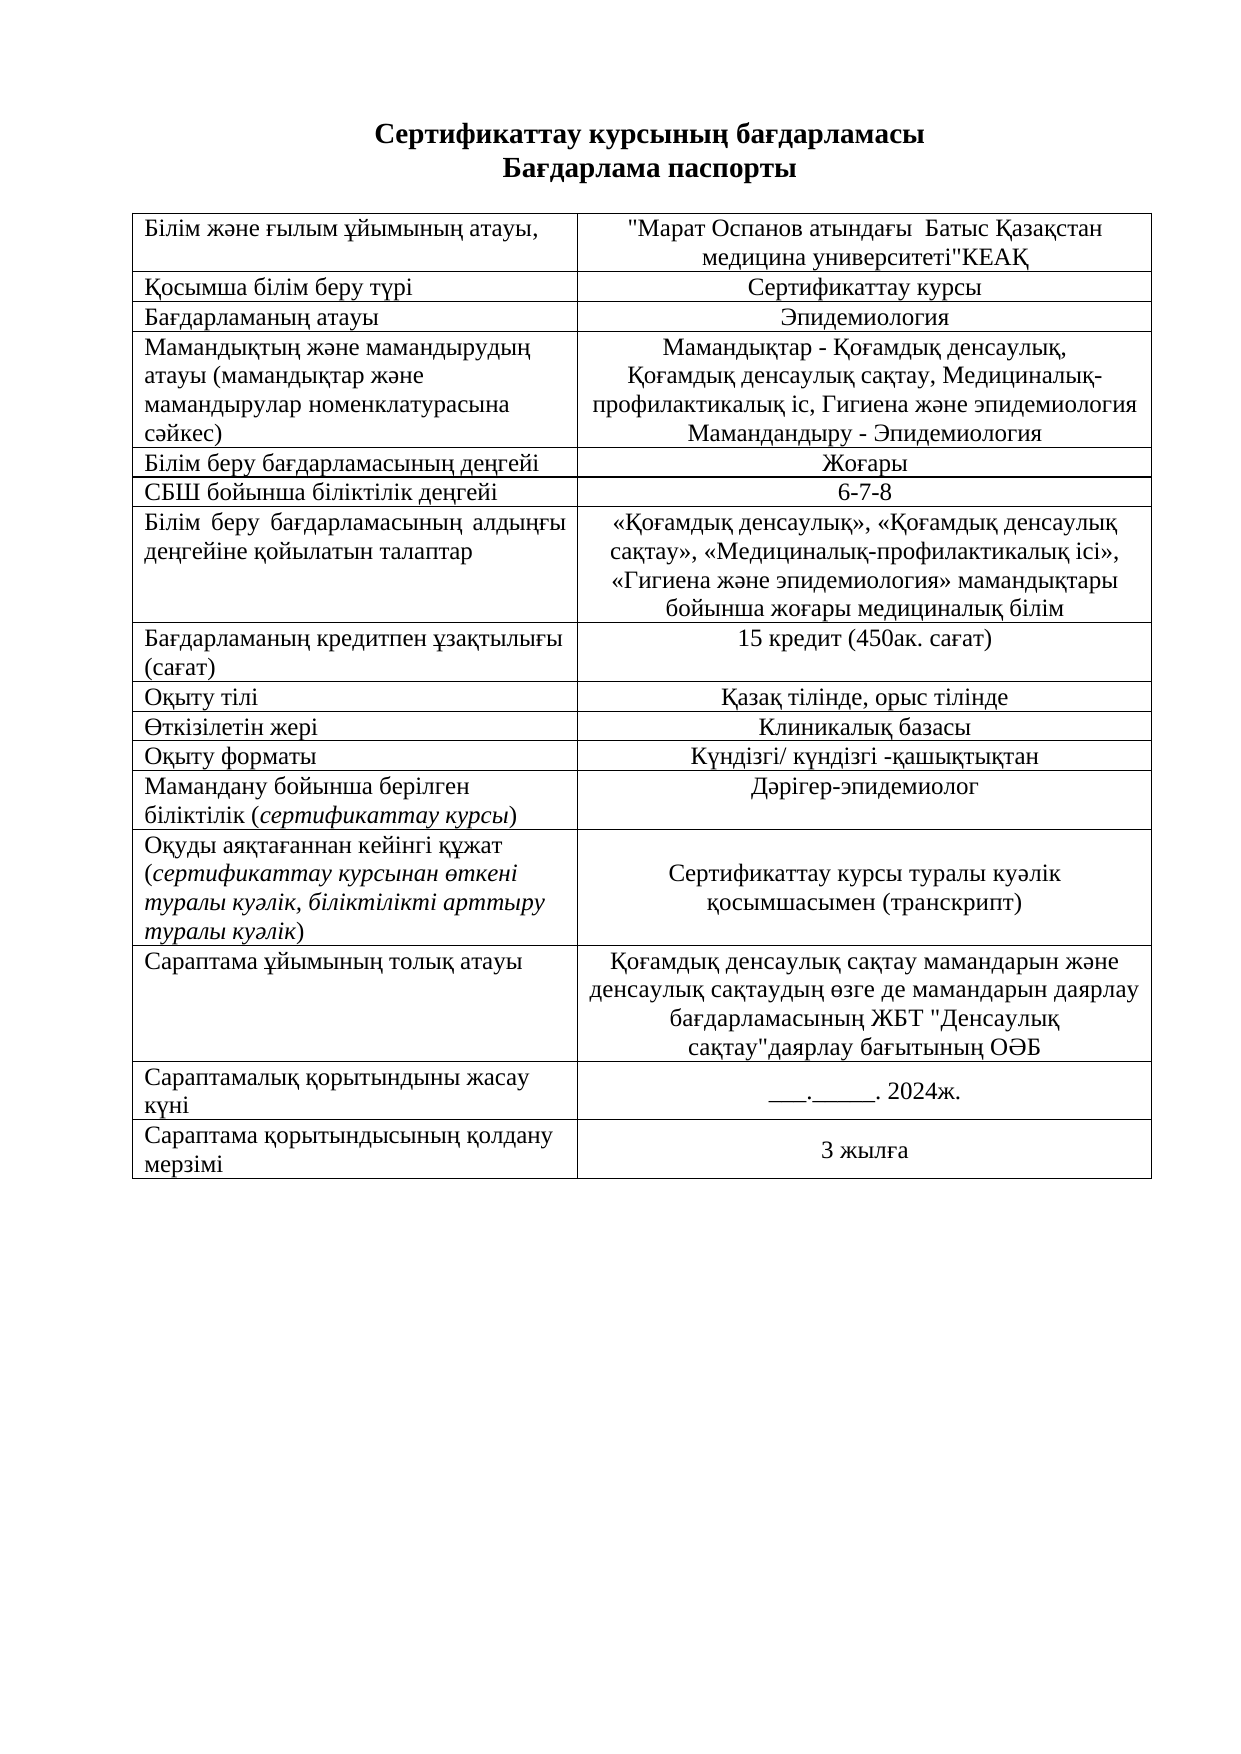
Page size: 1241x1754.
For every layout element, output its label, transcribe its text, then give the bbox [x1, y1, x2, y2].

table_cell Сараптама қорытындысының қолдану мерзімі [133, 1120, 577, 1178]
table_cell Сертификаттау курсы туралы куәлік қосымшасымен (транскрипт) [578, 830, 1151, 945]
table_cell Дәрігер-эпидемиолог [578, 771, 1151, 829]
table_cell «Қоғамдық денсаулық», «Қоғамдық денсаулық сақтау», «Медициналық-профилактикалық ісі», «Гигиена және эпидемиология» мамандықтары бойынша жоғары медициналық білім [578, 507, 1151, 622]
table_cell Бағдарламаның кредитпен ұзақтылығы (сағат) [133, 623, 577, 681]
text Бағдарлама паспорты [118, 150, 1181, 184]
table_cell СБШ бойынша біліктілік деңгейі [133, 478, 577, 506]
table_cell Эпидемиология [578, 302, 1151, 331]
table_cell Мамандықтар - Қоғамдық денсаулық, Қоғамдық денсаулық сақтау, Медициналық-профилактикалық іс, Гигиена және эпидемиология Мамандандыру - Эпидемиология [578, 332, 1151, 447]
table_cell Клиникалық базасы [578, 712, 1151, 740]
table_cell Білім беру бағдарламасының алдыңғы деңгейіне қойылатын талаптар [133, 507, 577, 622]
table_header "Марат Оспанов атындағы Батыс Қазақстан медицина университеті"КЕАҚ [578, 214, 1151, 271]
table_cell Оқыту форматы [133, 741, 577, 770]
table_cell Қосымша білім беру түрі [133, 272, 577, 301]
table_cell Оқуды аяқтағаннан кейінгі құжат (сертификаттау курсынан өткені туралы куәлік, біліктілікті арттыру туралы куәлік) [133, 830, 577, 945]
table_cell Оқыту тілі [133, 682, 577, 711]
table_cell Білім беру бағдарламасының деңгейі [133, 448, 577, 476]
table_cell 3 жылға [578, 1120, 1151, 1178]
table_cell Жоғары [578, 448, 1151, 476]
table_cell 15 кредит (450ак. сағат) [578, 623, 1151, 681]
table_cell Сараптамалық қорытындыны жасау күні [133, 1062, 577, 1119]
table_cell Өткізілетін жері [133, 712, 577, 740]
table_cell Сараптама ұйымының толық атауы [133, 946, 577, 1061]
table_cell Бағдарламаның атауы [133, 302, 577, 331]
text Сертификаттау курсының бағдарламасы [118, 117, 1181, 150]
table_cell Мамандықтың және мамандырудың атауы (мамандықтар және мамандырулар номенклатурасына сәйкес) [133, 332, 577, 447]
table_cell Қазақ тілінде, орыс тілінде [578, 682, 1151, 711]
table_cell Күндізгі/ күндізгі -қашықтықтан [578, 741, 1151, 770]
table_cell Мамандану бойынша берілген біліктілік (сертификаттау курсы) [133, 771, 577, 829]
table_cell Сертификаттау курсы [578, 272, 1151, 301]
table_cell 6-7-8 [578, 478, 1151, 506]
table_cell ___._____. 2024ж. [578, 1062, 1151, 1119]
table_cell Қоғамдық денсаулық сақтау мамандарын және денсаулық сақтаудың өзге де мамандарын даярлау бағдарламасының ЖБТ "Денсаулық сақтау"даярлау бағытының ОӘБ [578, 946, 1151, 1061]
table_header Білім және ғылым ұйымының атауы, [133, 214, 577, 271]
